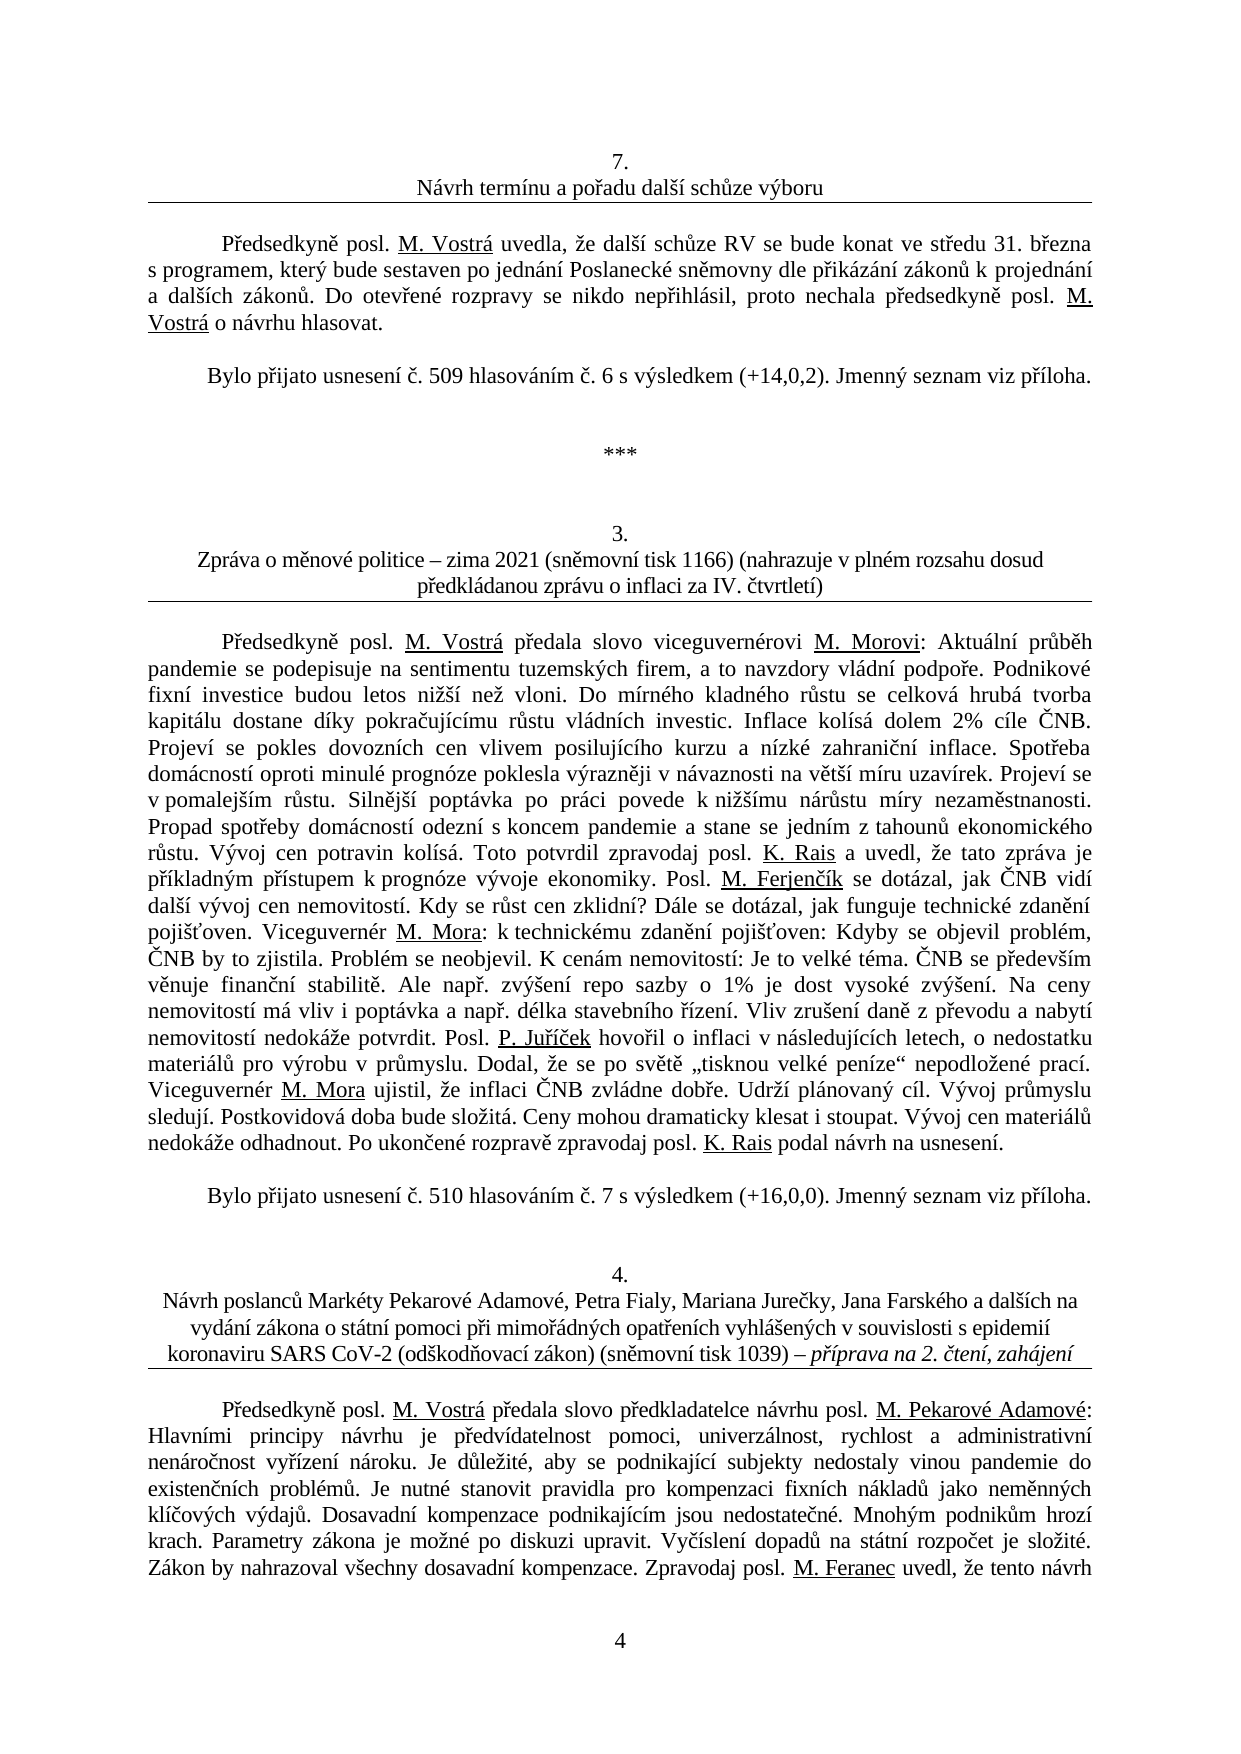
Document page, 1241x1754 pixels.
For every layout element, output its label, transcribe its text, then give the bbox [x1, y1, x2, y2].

text 7. [148, 148, 1092, 174]
text 3. [148, 520, 1092, 546]
text Předsedkyně posl. M. Vostrá předala slovo viceguvernérovi M. Morovi: Aktuální průběh pandemie se podepisuje na sentimentu tuzemských firem, a to navzdory vládní podpoře. Podnikové fixní investice budou letos nižší než vloni. Do mírného kladného růstu se celková hrubá tvorba kapitálu dostane díky pokračujícímu růstu vládních investic. Inflace kolísá dolem 2% cíle ČNB. Projeví se pokles dovozních cen vlivem posilujícího kurzu a nízké zahraniční inflace. Spotřeba domácností oproti minulé prognóze poklesla výrazněji v návaznosti na větší míru uzavírek. Projeví se v pomalejším růstu. Silnější poptávka po práci povede k nižšímu nárůstu míry nezaměstnanosti. Propad spotřeby domácností odezní s koncem pandemie a stane se jedním z tahounů ekonomického růstu. Vývoj cen potravin kolísá. Toto potvrdil zpravodaj posl. K. Rais a uvedl, že tato zpráva je příkladným přístupem k prognóze vývoje ekonomiky. Posl. M. Ferjenčík se dotázal, jak ČNB vidí další vývoj cen nemovitostí. Kdy se růst cen zklidní? Dále se dotázal, jak funguje technické zdanění pojišťoven. Viceguvernér M. Mora: k technickému zdanění pojišťoven: Kdyby se objevil problém, ČNB by to zjistila. Problém se neobjevil. K cenám nemovitostí: Je to velké téma. ČNB se především věnuje finanční stabilitě. Ale např. zvýšení repo sazby o 1% je dost vysoké zvýšení. Na ceny nemovitostí má vliv i poptávka a např. délka stavebního řízení. Vliv zrušení daně z převodu a nabytí nemovitostí nedokáže potvrdit. Posl. P. Juříček hovořil o inflaci v následujících letech, o nedostatku materiálů pro výrobu v průmyslu. Dodal, že se po světě „tisknou velké peníze“ nepodložené prací. Viceguvernér M. Mora ujistil, že inflaci ČNB zvládne dobře. Udrží plánovaný cíl. Vývoj průmyslu sledují. Postkovidová doba bude složitá. Ceny mohou dramaticky klesat i stoupat. Vývoj cen materiálů nedokáže odhadnout. Po ukončené rozpravě zpravodaj posl. K. Rais podal návrh na usnesení. [148, 628, 1092, 1155]
text Předsedkyně posl. M. Vostrá uvedla, že další schůze RV se bude konat ve středu 31. března s programem, který bude sestaven po jednání Poslanecké sněmovny dle přikázání zákonů k projednání a dalších zákonů. Do otevřené rozpravy se nikdo nepřihlásil, proto nechala předsedkyně posl. M. Vostrá o návrhu hlasovat. [148, 230, 1092, 335]
text Bylo přijato usnesení č. 509 hlasováním č. 6 s výsledkem (+14,0,2). Jmenný seznam viz příloha. [148, 362, 1092, 388]
text 4. [148, 1261, 1092, 1287]
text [148, 1396, 1092, 1580]
text Návrh poslanců Markéty Pekarové Adamové, Petra Fialy, Mariana Jurečky, Jana Farského a dalších na vydání zákona o státní pomoci při mimořádných opatřeních vyhlášených v souvislosti s epidemií koronaviru SARS CoV-2 (odškodňovací zákon) (sněmovní tisk 1039) – příprava na 2. čtení, zahájení [148, 1287, 1092, 1368]
text Návrh termínu a pořadu další schůze výboru [148, 174, 1092, 202]
text Bylo přijato usnesení č. 510 hlasováním č. 7 s výsledkem (+16,0,0). Jmenný seznam viz příloha. [148, 1182, 1092, 1208]
text Zpráva o měnové politice – zima 2021 (sněmovní tisk 1166) (nahrazuje v plném rozsahu dosud předkládanou zprávu o inflaci za IV. čtvrtletí) [148, 546, 1092, 601]
text *** [148, 441, 1092, 467]
